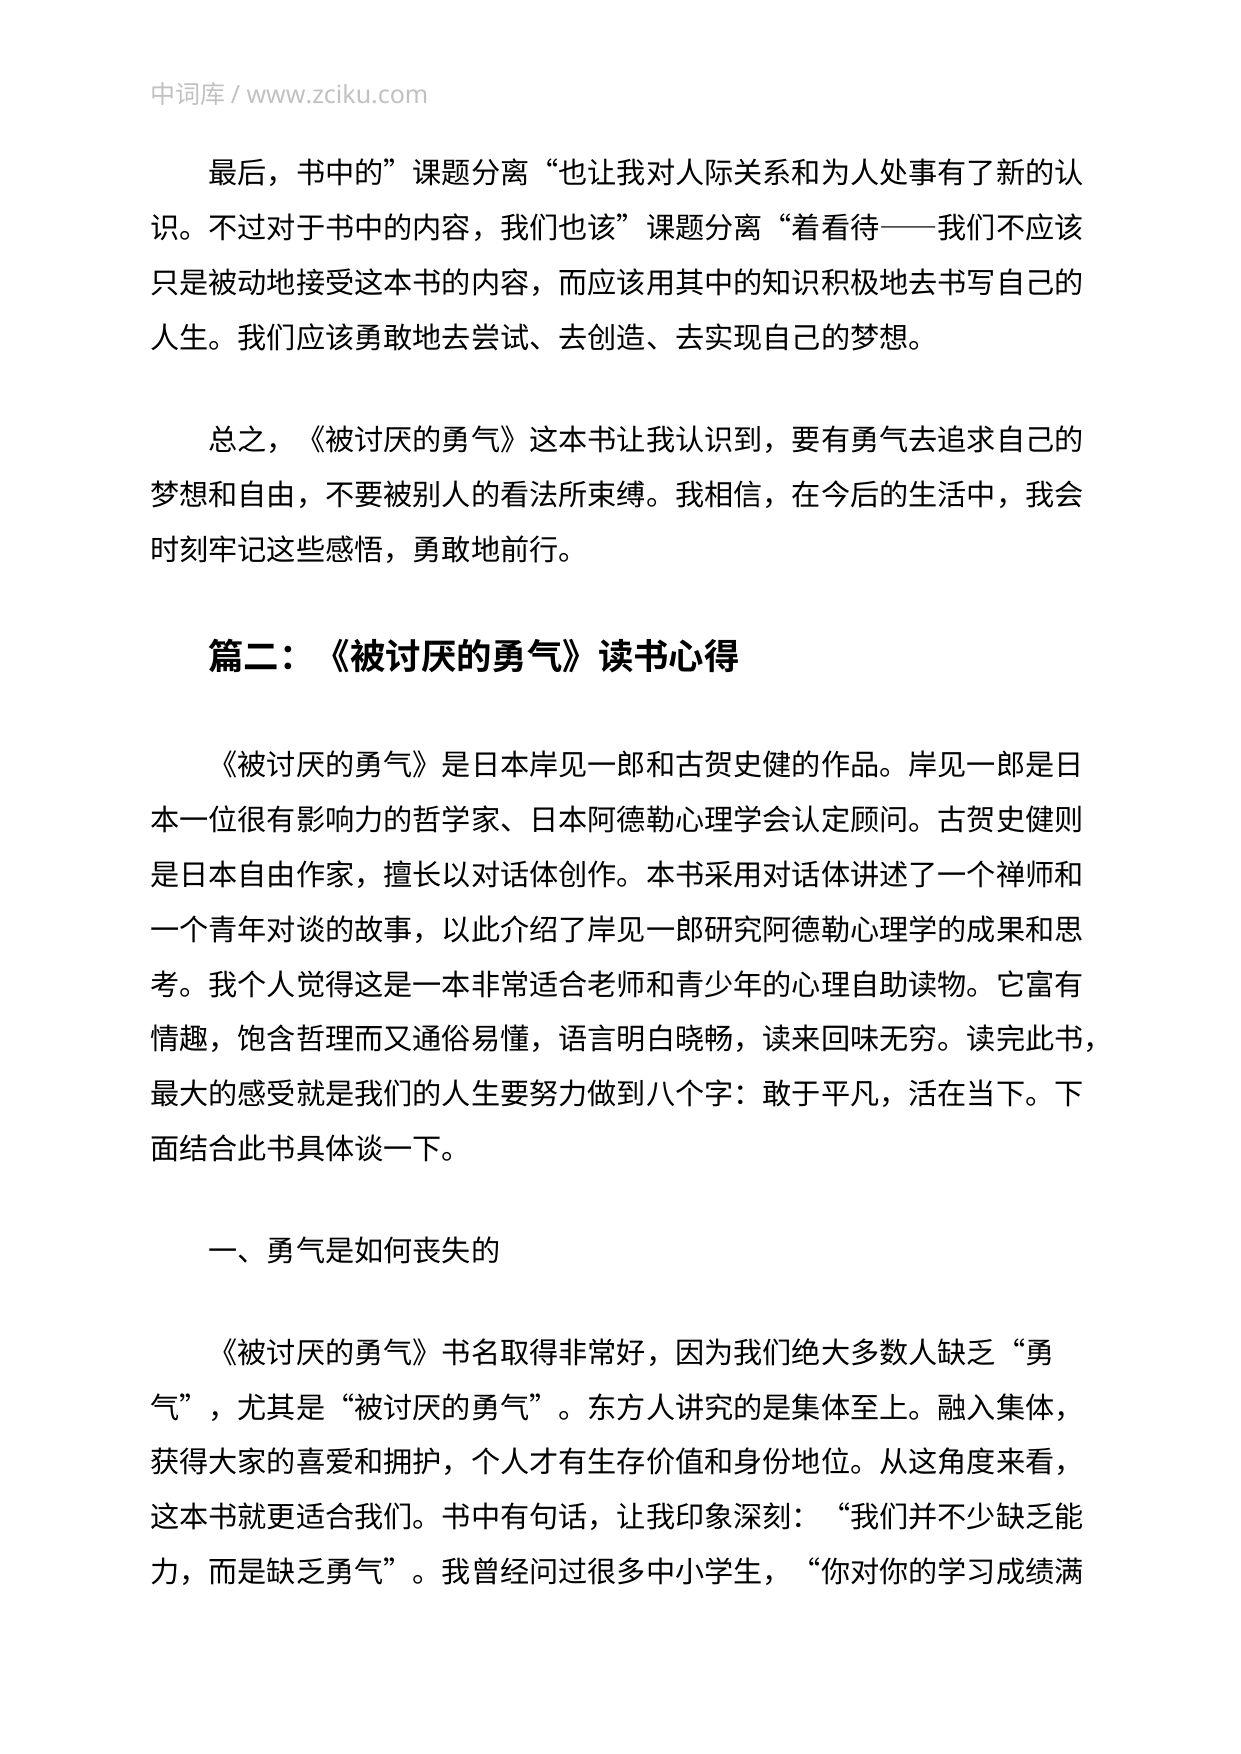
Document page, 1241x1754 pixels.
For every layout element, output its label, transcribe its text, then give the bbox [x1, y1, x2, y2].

text 篇二：《被讨厌的勇气》读书心得 [150, 628, 1090, 679]
text 总之，《被讨厌的勇气》这本书让我认识到，要有勇气去追求自己的梦想和自由，不要被别人的看法所束缚。我相信，在今后的生活中，我会时刻牢记这些感悟，勇敢地前行。 [150, 416, 1090, 568]
text 最后，书中的”课题分离“也让我对人际关系和为人处事有了新的认识。不过对于书中的内容，我们也该”课题分离“着看待——我们不应该只是被动地接受这本书的内容，而应该用其中的知识积极地去书写自己的人生。我们应该勇敢地去尝试、去创造、去实现自己的梦想。 [150, 150, 1090, 357]
text 一、勇气是如何丧失的 [150, 1227, 1090, 1270]
text 《被讨厌的勇气》是日本岸见一郎和古贺史健的作品。岸见一郎是日本一位很有影响力的哲学家、日本阿德勒心理学会认定顾问。古贺史健则是日本自由作家，擅长以对话体创作。本书采用对话体讲述了一个禅师和一个青年对谈的故事，以此介绍了岸见一郎研究阿德勒心理学的成果和思考。我个人觉得这是一本非常适合老师和青少年的心理自助读物。它富有情趣，饱含哲理而又通俗易懂，语言明白晓畅，读来回味无穷。读完此书，最大的感受就是我们的人生要努力做到八个字：敢于平凡，活在当下。下面结合此书具体谈一下。 [150, 741, 1090, 1168]
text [150, 1329, 1090, 1591]
